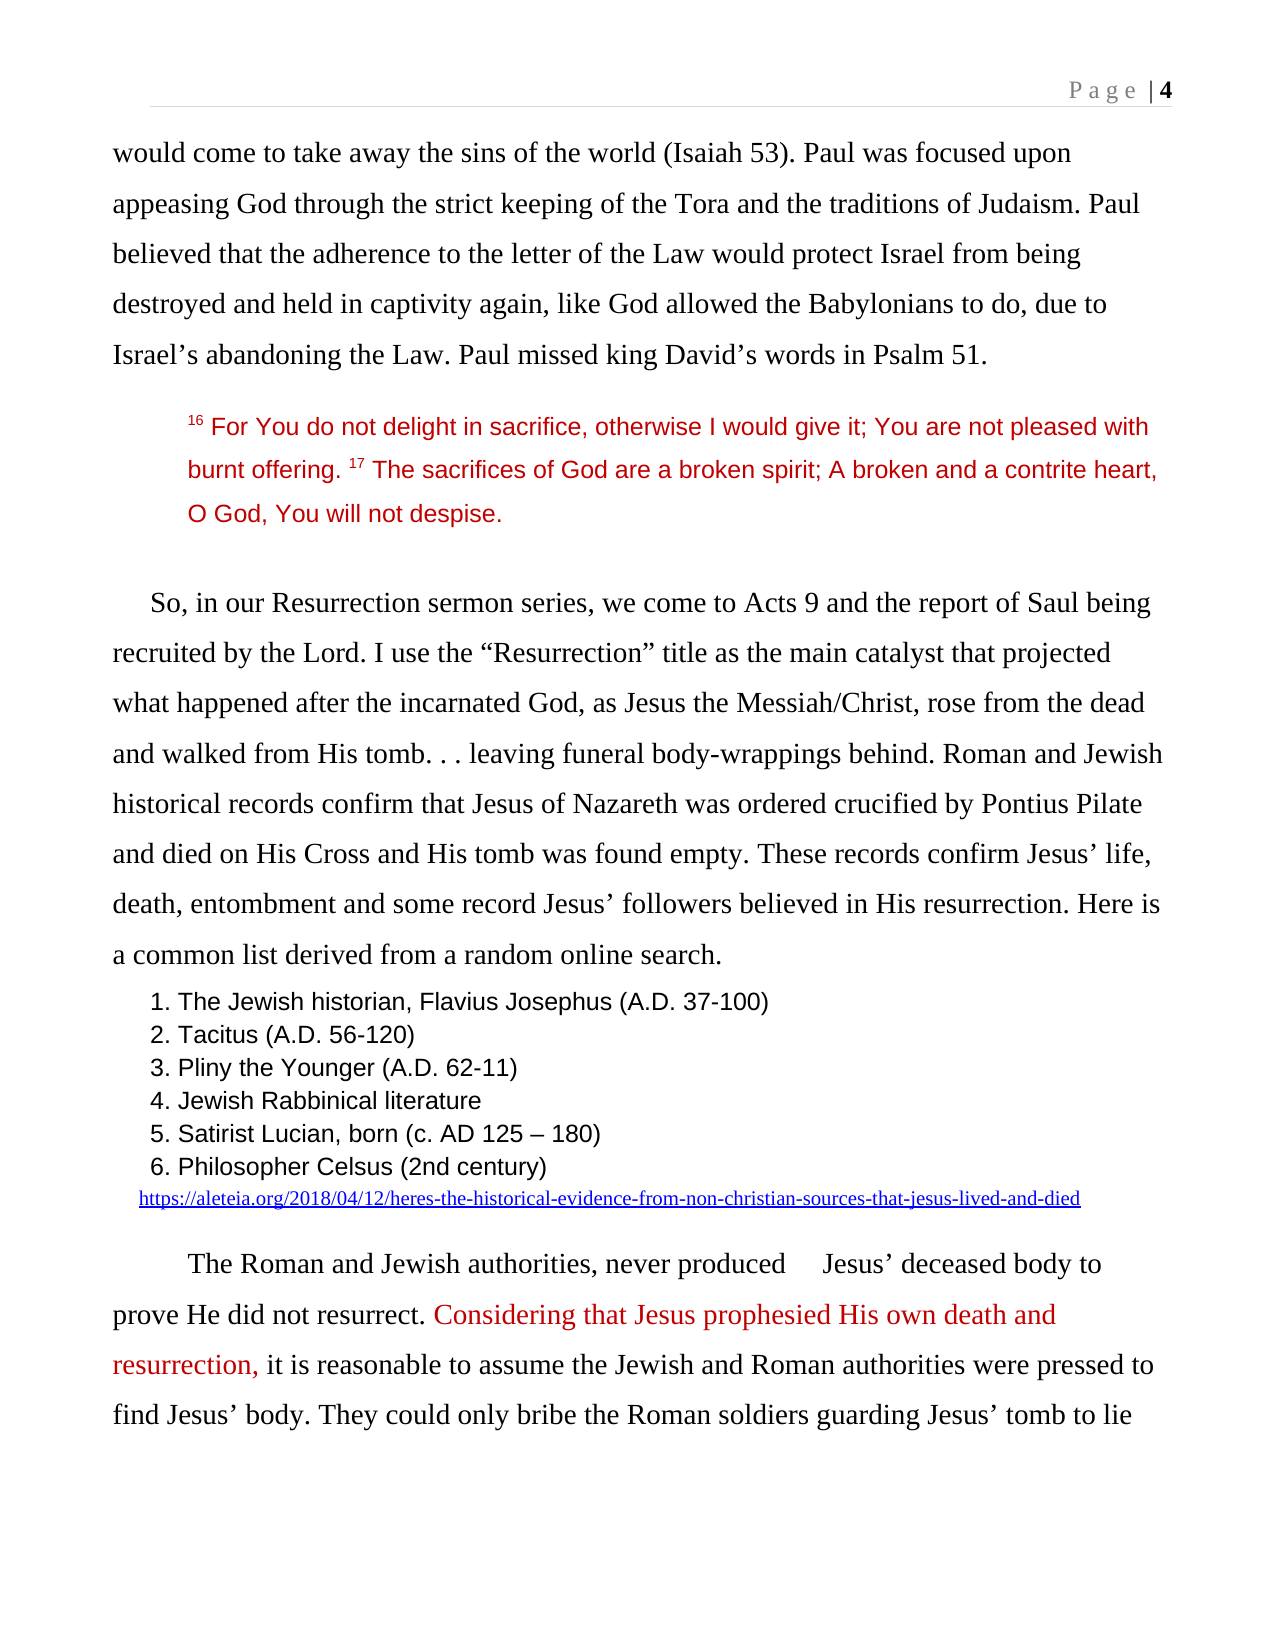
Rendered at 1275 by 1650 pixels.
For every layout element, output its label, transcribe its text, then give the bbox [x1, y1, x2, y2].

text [112, 136, 1172, 370]
text 2. Tacitus (A.D. 56-120) [150, 1020, 1172, 1049]
text 1. The Jewish historian, Flavius Josephus (A.D. 37-100) [150, 987, 1172, 1016]
text So, in our Resurrection sermon series, we come to Acts 9 and the report of Saul being recruited by the Lord. I use the “Resurrection” title as the main catalyst that projected what happened after the incarnated God, as Jesus the Messiah/Christ, rose from the dead and walked from His tomb. . . leaving funeral body-wrappings behind. Roman and Jewish historical records confirm that Jesus of Nazareth was ordered crucified by Pontius Pilate and died on His Cross and His tomb was found empty. These records confirm Jesus’ life, death, entombment and some record Jesus’ followers believed in His resurrection. Here is a common list derived from a random online search. [112, 585, 1172, 971]
text 3. Pliny the Younger (A.D. 62-11) [150, 1053, 1172, 1082]
text 5. Satirist Lucian, born (c. AD 125 – 180) [150, 1119, 1172, 1148]
text 6. Philosopher Celsus (2nd century) [150, 1152, 1172, 1181]
text https://aleteia.org/2018/04/12/heres-the-historical-evidence-from-non-christian-sources-that-jesus-lived-and-died [112, 1185, 1172, 1209]
text 4. Jewish Rabbinical literature [150, 1086, 1172, 1115]
text 16 For You do not delight in sacrifice, otherwise I would give it; You are not pleased with burnt offering. 17 The sacrifices of God are a broken spirit; A broken and a contrite heart, O God, You will not despise. [187, 412, 1172, 527]
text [112, 1247, 1172, 1431]
